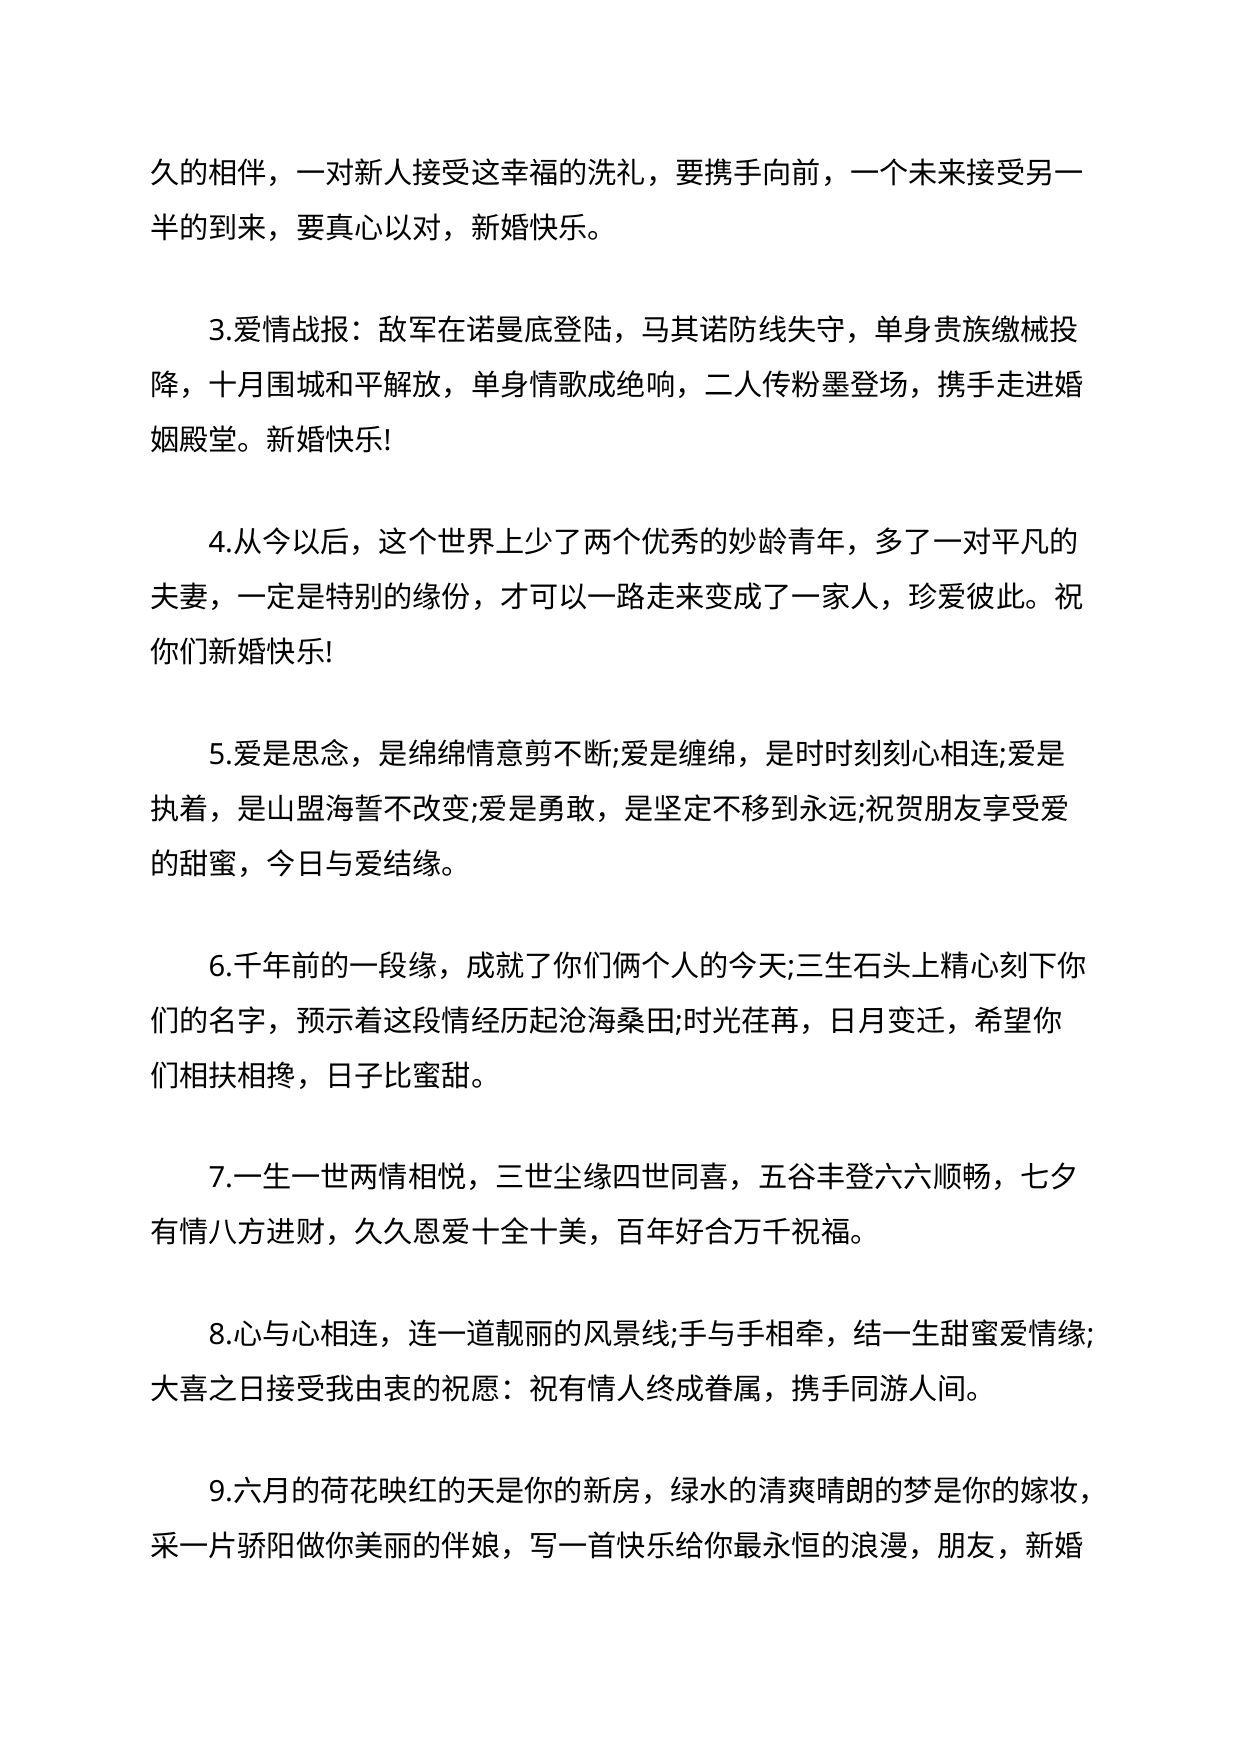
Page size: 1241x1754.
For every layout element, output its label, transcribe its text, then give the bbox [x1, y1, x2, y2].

text 6.千年前的一段缘，成就了你们俩个人的今天;三生石头上精心刻下你们的名字，预示着这段情经历起沧海桑田;时光荏苒，日月变迁，希望你们相扶相搀，日子比蜜甜。 [150, 942, 1090, 1094]
text 3.爱情战报：敌军在诺曼底登陆，马其诺防线失守，单身贵族缴械投降，十月围城和平解放，单身情歌成绝响，二人传粉墨登场，携手走进婚姻殿堂。新婚快乐! [150, 307, 1090, 459]
text 7.一生一世两情相悦，三世尘缘四世同喜，五谷丰登六六顺畅，七夕有情八方进财，久久恩爱十全十美，百年好合万千祝福。 [150, 1154, 1090, 1251]
text 5.爱是思念，是绵绵情意剪不断;爱是缠绵，是时时刻刻心相连;爱是执着，是山盟海誓不改变;爱是勇敢，是坚定不移到永远;祝贺朋友享受爱的甜蜜，今日与爱结缘。 [150, 730, 1090, 883]
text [150, 150, 1090, 247]
text 8.心与心相连，连一道靓丽的风景线;手与手相牵，结一生甜蜜爱情缘;大喜之日接受我由衷的祝愿：祝有情人终成眷属，携手同游人间。 [150, 1311, 1090, 1408]
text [150, 1467, 1090, 1565]
text 4.从今以后，这个世界上少了两个优秀的妙龄青年，多了一对平凡的夫妻，一定是特别的缘份，才可以一路走来变成了一家人，珍爱彼此。祝你们新婚快乐! [150, 518, 1090, 671]
